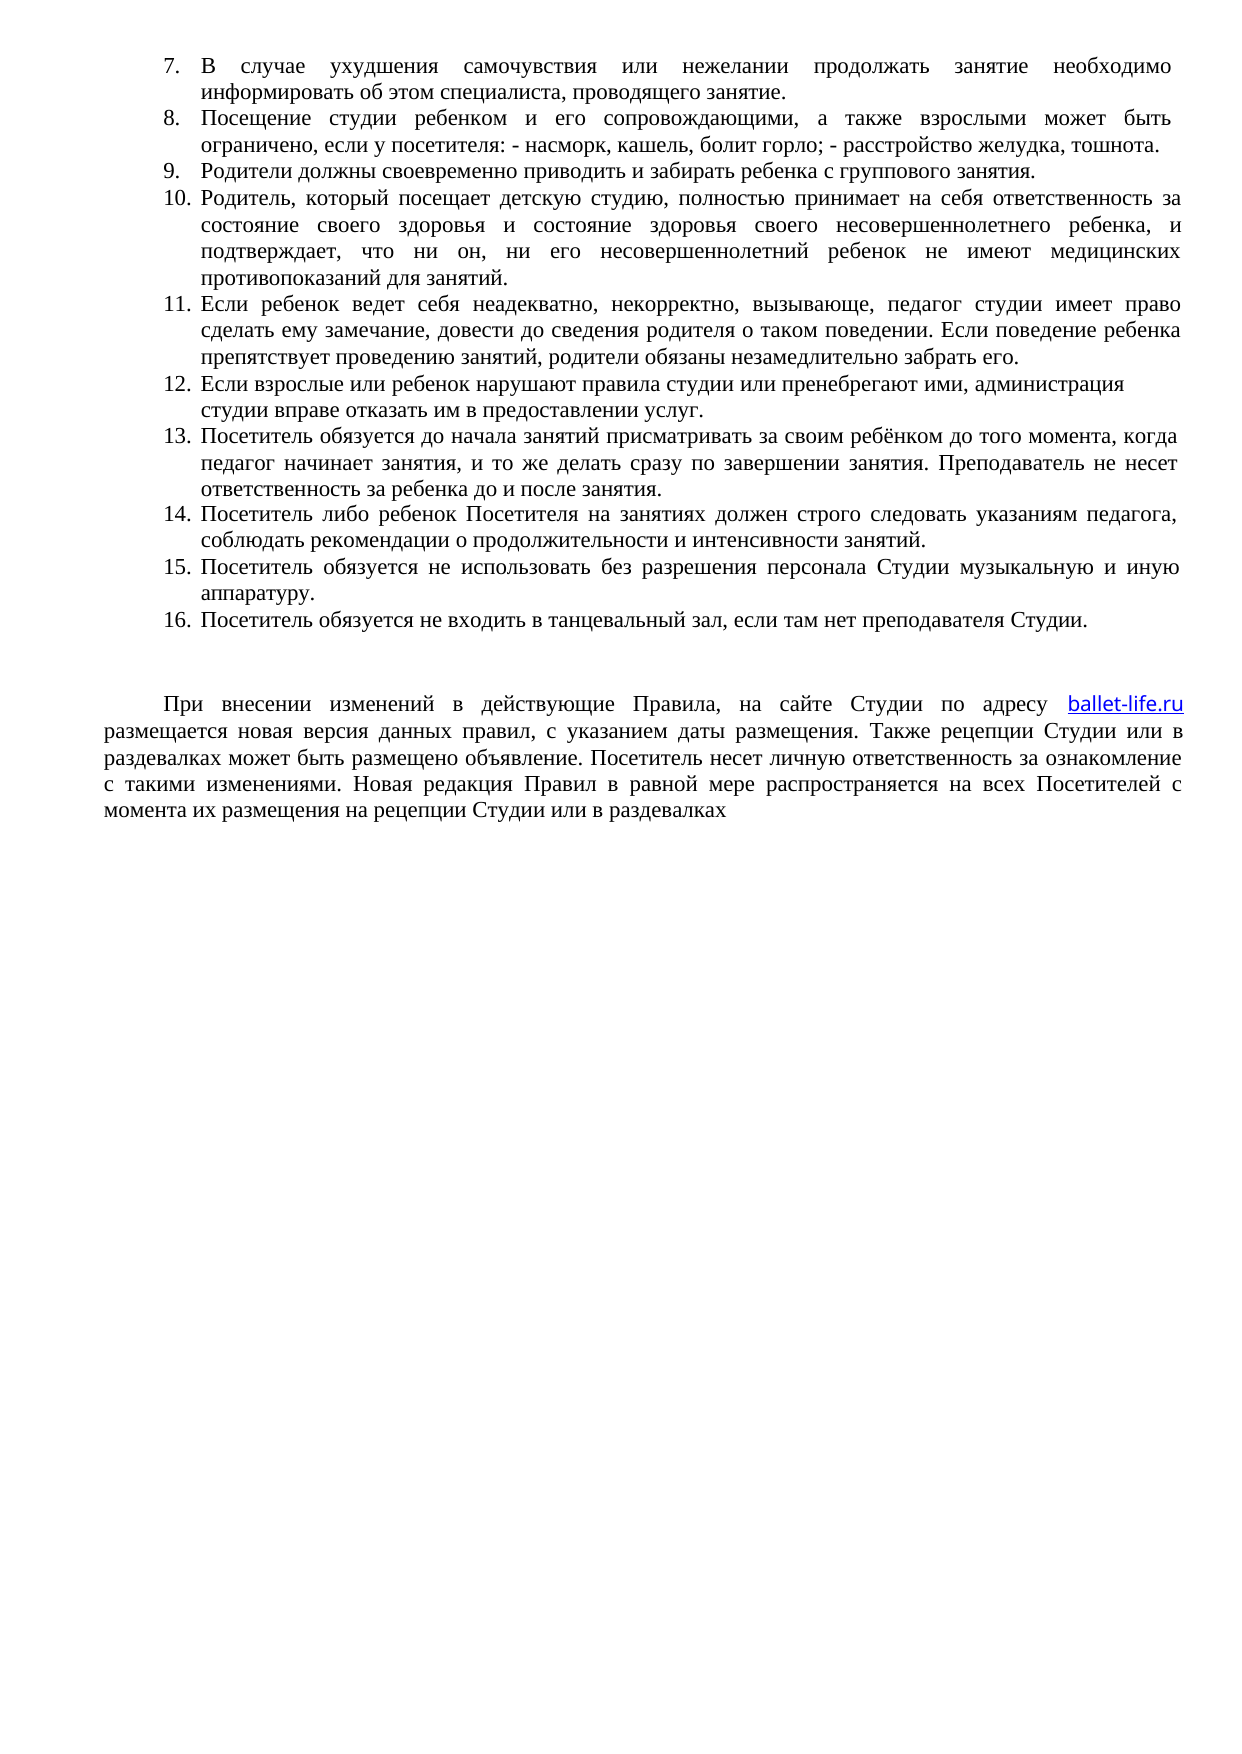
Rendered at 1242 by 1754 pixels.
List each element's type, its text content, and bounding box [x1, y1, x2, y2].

list Посетитель либо ребенок Посетителя на занятиях должен строго следовать указаниям педагога, соблюдать рекомендации о продолжительности и интенсивности занятий. [163, 501, 1179, 553]
text При внесении изменений в действующие Правила, на сайте Студии по адресу ballet-life.ru размещается новая версия данных правил, с указанием даты размещения. Также рецепции Студии или в раздевалках может быть размещено объявление. Посетитель несет личную ответственность за ознакомление с такими изменениями. Новая редакция Правил в равной мере распространяется на всех Посетителей с момента их размещения на рецепции Студии или в раздевалках [104, 689, 1184, 823]
list Посещение студии ребенком и его сопровождающими, а также взрослыми может быть ограничено, если у посетителя: - насморк, кашель, болит горло; - расстройство желудка, тошнота. [163, 104, 1171, 157]
list Если взрослые или ребенок нарушают правила студии или пренебрегают ими, администрация студии вправе отказать им в предоставлении услуг. [163, 369, 1124, 422]
list Посетитель обязуется не входить в танцевальный зал, если там нет преподавателя Студии. [163, 606, 1212, 632]
list Посетитель обязуется до начала занятий присматривать за своим ребёнком до того момента, когда педагог начинает занятия, и то же делать сразу по завершении занятия. Преподаватель не несет ответственность за ребенка до и после занятия. [163, 422, 1180, 501]
list В случае ухудшения самочувствия или нежелании продолжать занятие необходимо информировать об этом специалиста, проводящего занятие. [163, 53, 1172, 104]
list Родитель, который посещает детскую студию, полностью принимает на себя ответственность за состояние своего здоровья и состояние здоровья своего несовершеннолетнего ребенка, и подтверждает, что ни он, ни его несовершеннолетний ребенок не имеют медицинских противопоказаний для занятий. [163, 184, 1183, 290]
list Посетитель обязуется не использовать без разрешения персонала Студии музыкальную и иную аппаратуру. [163, 553, 1181, 606]
list Если ребенок ведет себя неадекватно, некорректно, вызывающе, педагог студии имеет право сделать ему замечание, довести до сведения родителя о таком поведении. Если поведение ребенка препятствует проведению занятий, родители обязаны незамедлительно забрать его. [163, 290, 1183, 369]
list Родители должны своевременно приводить и забирать ребенка с группового занятия. [163, 157, 1212, 183]
